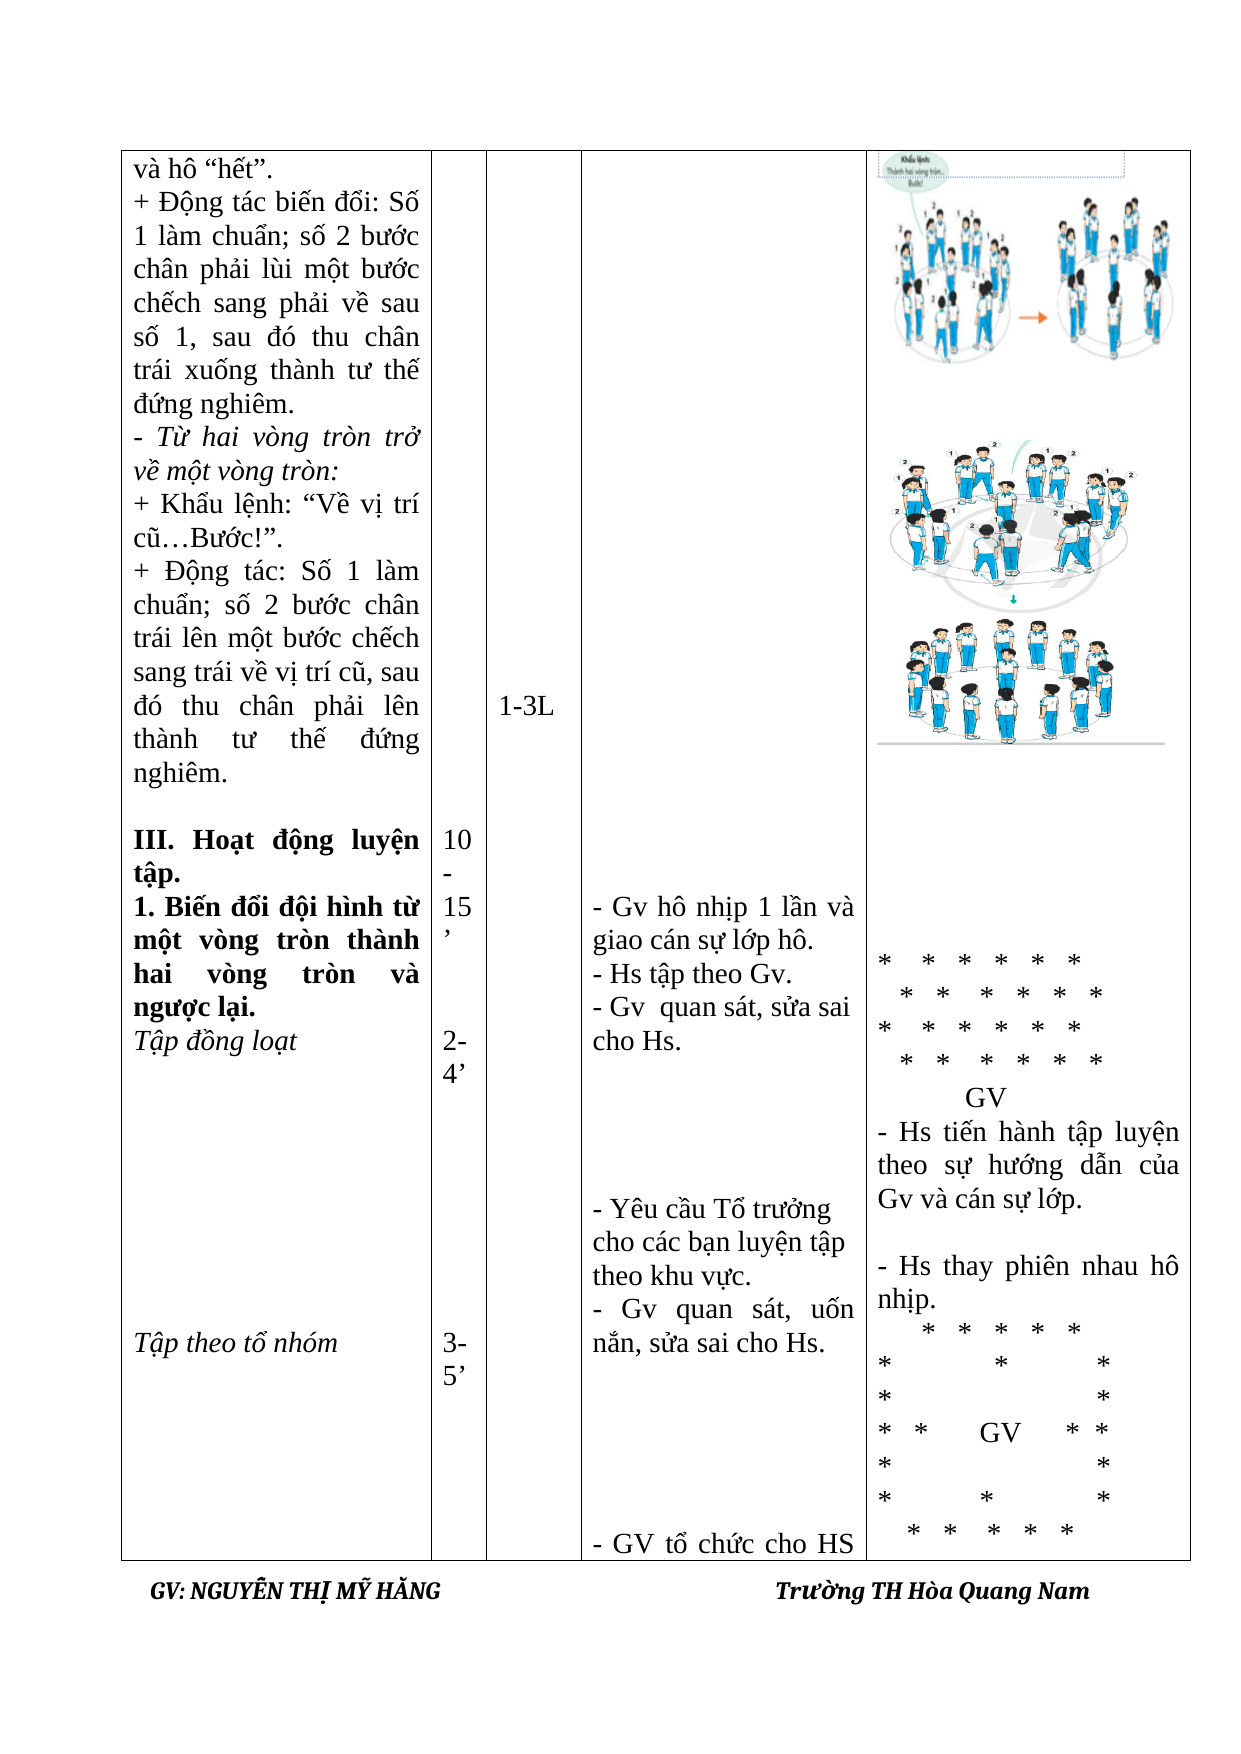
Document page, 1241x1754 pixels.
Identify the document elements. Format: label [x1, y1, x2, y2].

table_cell [582, 151, 866, 1560]
picture [877, 151, 1184, 373]
picture [877, 440, 1165, 745]
table_cell [122, 151, 431, 1560]
table_cell [867, 151, 1190, 1560]
table_cell [432, 151, 486, 1560]
table_cell [487, 151, 581, 1560]
